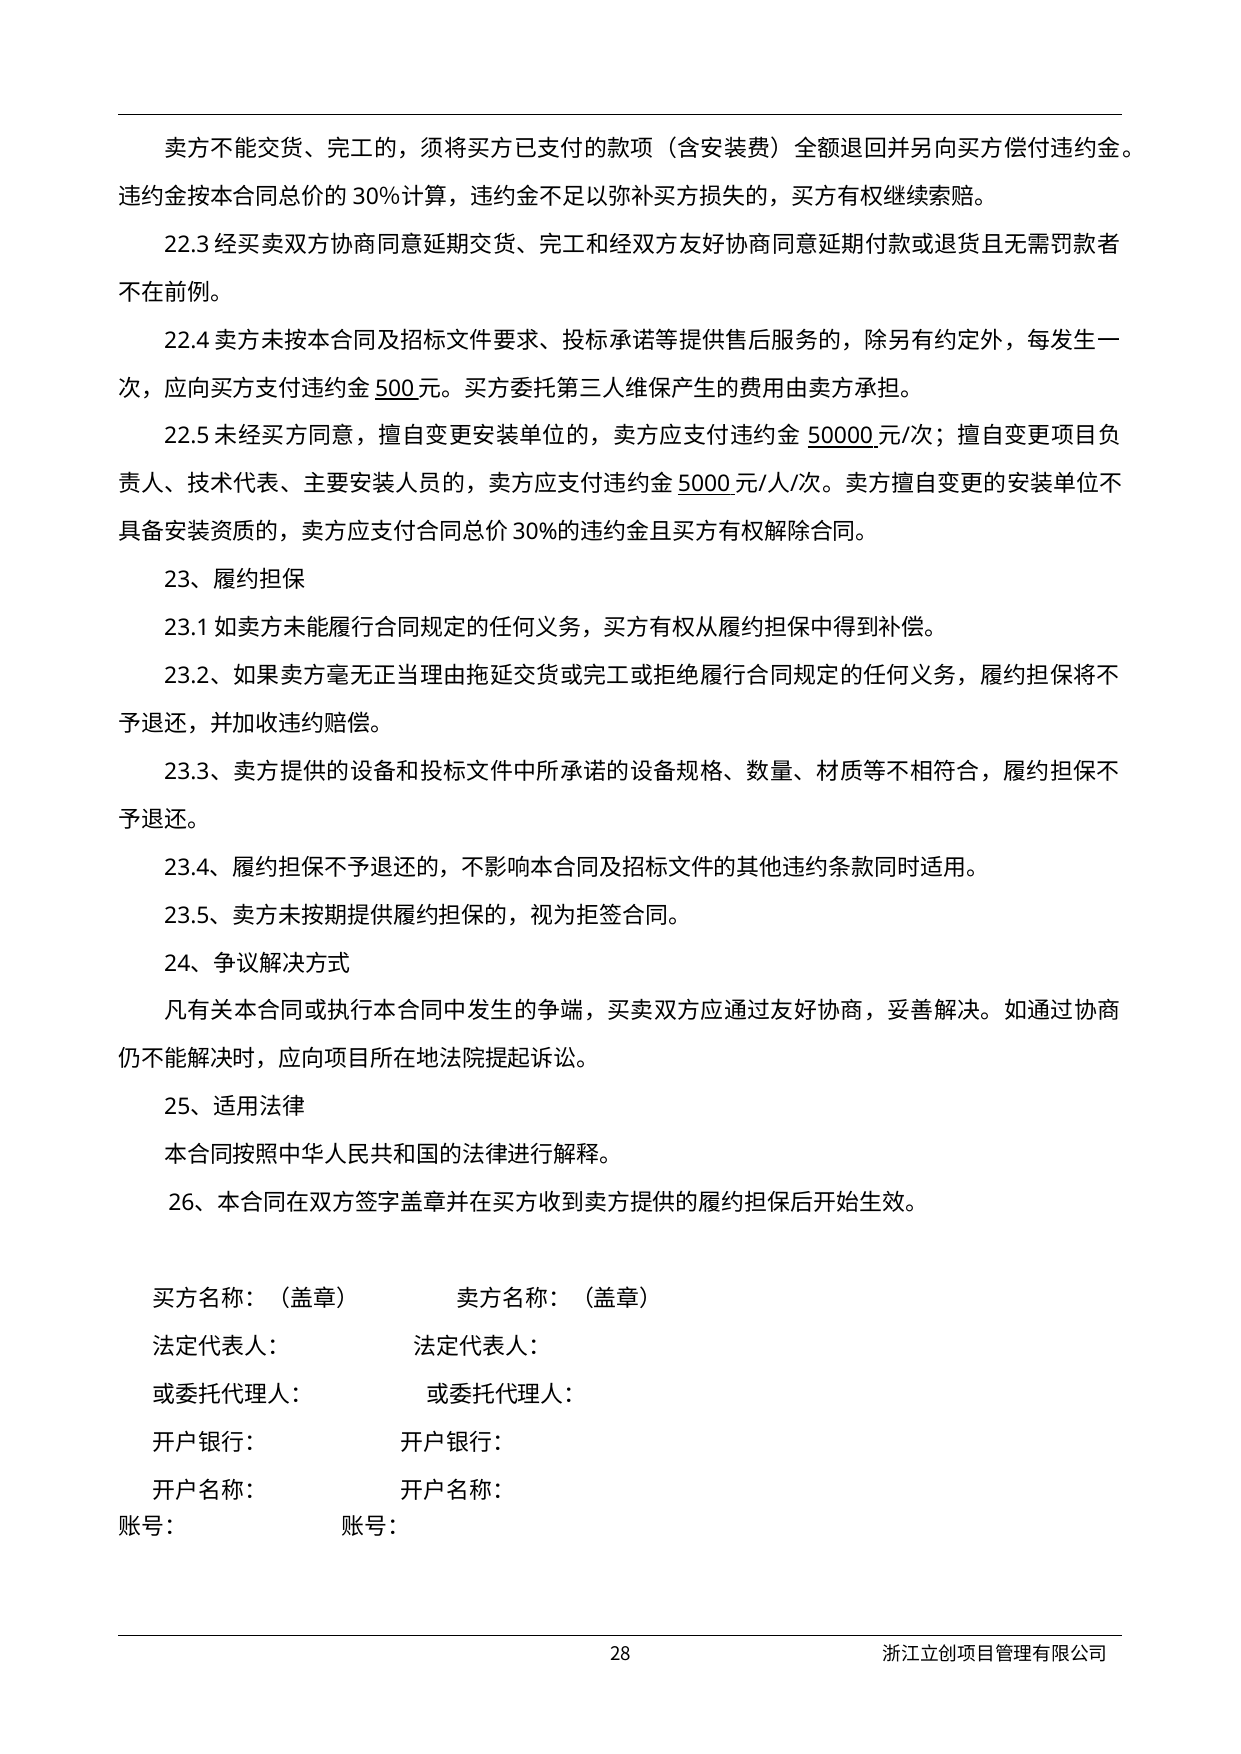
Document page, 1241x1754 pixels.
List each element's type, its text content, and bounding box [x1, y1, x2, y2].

text 24、争议解决方式 [118, 933, 1122, 981]
text 卖方不能交货、完工的，须将买方已支付的款项（含安装费）全额退回并另向买方偿付违约金。违约金按本合同总价的 30％计算，违约金不足以弥补买方损失的，买方有权继续索赔。 [118, 118, 1122, 214]
text 26、本合同在双方签字盖章并在买方收到卖方提供的履约担保后开始生效。 [118, 1172, 1144, 1220]
text 本合同按照中华人民共和国的法律进行解释。 [118, 1124, 1122, 1172]
text 法定代表人： 法定代表人： [118, 1316, 1122, 1364]
text 开户银行： 开户银行： [118, 1412, 1122, 1460]
text 25、适用法律 [118, 1076, 1122, 1124]
text 23.3、卖方提供的设备和投标文件中所承诺的设备规格、数量、材质等不相符合，履约担保不予退还。 [118, 741, 1122, 837]
text 凡有关本合同或执行本合同中发生的争端，买卖双方应通过友好协商，妥善解决。如通过协商仍不能解决时，应向项目所在地法院提起诉讼。 [118, 981, 1122, 1076]
text 23、履约担保 [118, 549, 1122, 597]
text 23.5、卖方未按期提供履约担保的，视为拒签合同。 [118, 885, 1122, 933]
text 22.4卖方未按本合同及招标文件要求、投标承诺等提供售后服务的，除另有约定外，每发生一次，应向买方支付违约金500元。买方委托第三人维保产生的费用由卖方承担。 [118, 310, 1122, 406]
text 22.3经买卖双方协商同意延期交货、完工和经双方友好协商同意延期付款或退货且无需罚款者不在前例。 [118, 214, 1122, 310]
text 23.2、如果卖方毫无正当理由拖延交货或完工或拒绝履行合同规定的任何义务，履约担保将不予退还，并加收违约赔偿。 [118, 645, 1122, 741]
text 或委托代理人： 或委托代理人： [118, 1364, 1122, 1412]
text 开户名称： 开户名称： [118, 1460, 1122, 1508]
text 账号： 账号： [118, 1508, 1122, 1541]
text 23.4、履约担保不予退还的，不影响本合同及招标文件的其他违约条款同时适用。 [118, 837, 1122, 885]
text 23.1如卖方未能履行合同规定的任何义务，买方有权从履约担保中得到补偿。 [118, 597, 1122, 645]
text 买方名称：（盖章） 卖方名称：（盖章） [118, 1268, 1122, 1316]
text 22.5未经买方同意，擅自变更安装单位的，卖方应支付违约金50000元/次；擅自变更项目负责人、技术代表、主要安装人员的，卖方应支付违约金5000元/人/次。卖方擅自变更的安装单位不具备安装资质的，卖方应支付合同总价30%的违约金且买方有权解除合同。 [118, 406, 1122, 549]
